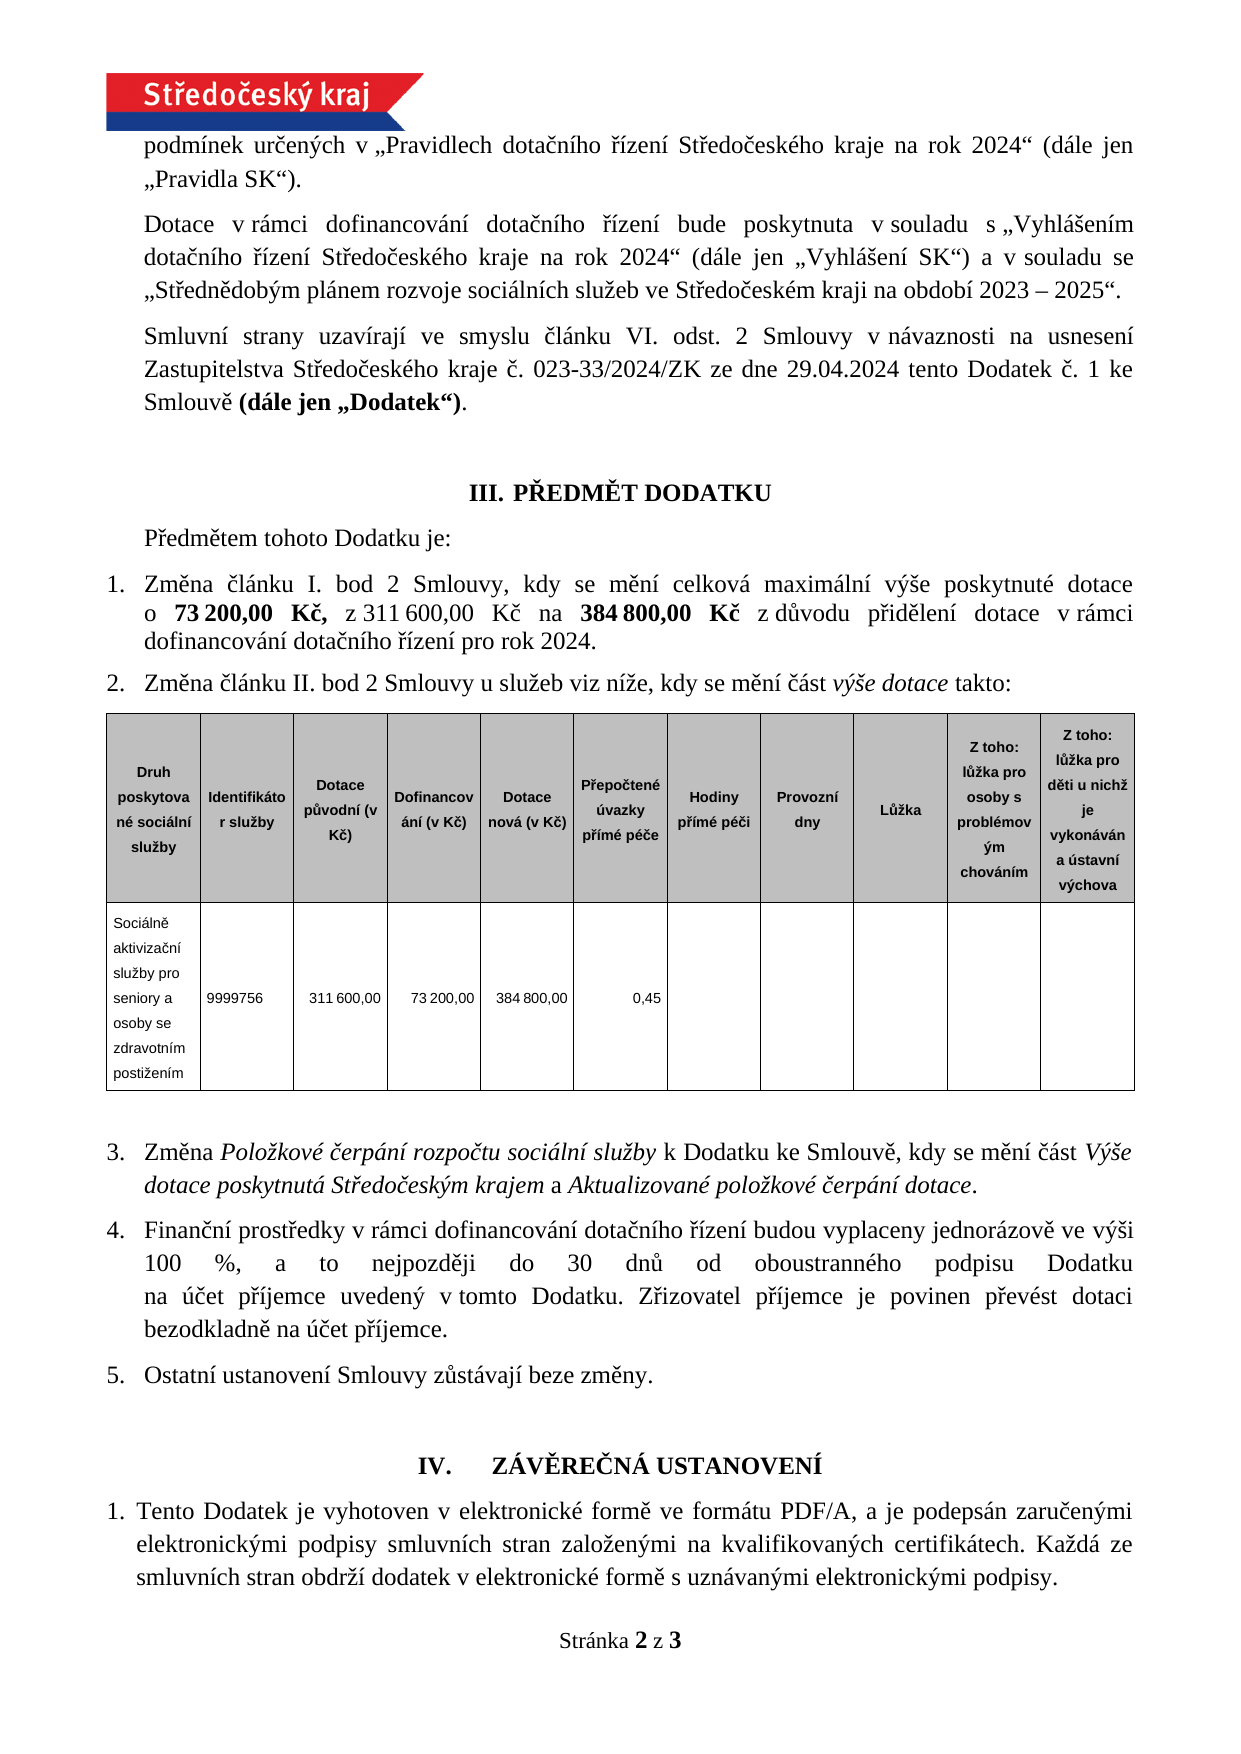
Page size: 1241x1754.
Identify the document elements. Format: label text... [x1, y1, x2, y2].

table_cell 9999756 [201, 903, 293, 1090]
table_header Dotace původní (v Kč) [294, 714, 387, 902]
table_cell 311 600,00 [294, 903, 387, 1090]
list Tento Dodatek je vyhotoven v elektronické formě ve formátu PDF/A, a je podepsán zaručenými elektronickými podpisy smluvních stran založenými na kvalifikovaných certifikátech. Každá ze smluvních stran obdrží dodatek v elektronické formě s uznávanými elektronickými podpisy. [106, 1496, 1134, 1591]
list Změna článku II. bod 2 Smlouvy u služeb viz níže, kdy se mění část výše dotace takto: [106, 668, 1134, 696]
table_header Dofinancování (v Kč) [388, 714, 480, 902]
table_header Identifikátor služby [201, 714, 293, 902]
table_header Z toho: lůžka pro osoby s problémovým chováním [948, 714, 1040, 902]
table_header Hodiny přímé péči [668, 714, 760, 902]
table_cell 384 800,00 [481, 903, 573, 1090]
picture [106, 73, 424, 131]
table_cell 0,45 [574, 903, 667, 1090]
table_header Přepočtené úvazky přímé péče [574, 714, 667, 902]
list PŘEDMĚT DODATKU [106, 478, 1134, 507]
table_cell [854, 903, 947, 1090]
table_cell [1041, 903, 1134, 1090]
table_header Dotace nová (v Kč) [481, 714, 573, 902]
table_header Druh poskytované sociální služby [107, 714, 200, 902]
table_cell [948, 903, 1040, 1090]
list Smluvní strany uzavírají ve smyslu článku VI. odst. 2 Smlouvy v návaznosti na usnesení Zastupitelstva Středočeského kraje č. 023-33/2024/ZK ze dne 29.04.2024 tento Dodatek č. 1 ke Smlouvě (dále jen „Dodatek“). [143, 321, 1134, 416]
table_header Lůžka [854, 714, 947, 902]
list Předmětem tohoto Dodatku je: [144, 523, 1134, 552]
table_cell [668, 903, 760, 1090]
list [143, 131, 1134, 192]
table_header Provozní dny [761, 714, 853, 902]
table_cell Sociálně aktivizační služby pro seniory a osoby se zdravotním postižením [107, 903, 200, 1090]
list Finanční prostředky v rámci dofinancování dotačního řízení budou vyplaceny jednorázově ve výši 100 %, a to nejpozději do 30 dnů od oboustranného podpisu Dodatku na účet příjemce uvedený v tomto Dodatku. Zřizovatel příjemce je povinen převést dotaci bezodkladně na účet příjemce. [106, 1215, 1134, 1343]
list Dotace v rámci dofinancování dotačního řízení bude poskytnuta v souladu s „Vyhlášením dotačního řízení Středočeského kraje na rok 2024“ (dále jen „Vyhlášení SK“) a v souladu se „Střednědobým plánem rozvoje sociálních služeb ve Středočeském kraji na období 2023 – 2025“. [143, 209, 1134, 304]
list ZÁVĚREČNÁ USTANOVENÍ [106, 1451, 1134, 1480]
table_header Z toho: lůžka pro děti u nichž je vykonávána ústavní výchova [1041, 714, 1134, 902]
table_cell [761, 903, 853, 1090]
list Změna článku I. bod 2 Smlouvy, kdy se mění celková maximální výše poskytnuté dotace o 73 200,00 Kč, z 311 600,00 Kč na 384 800,00 Kč z důvodu přidělení dotace v rámci dofinancování dotačního řízení pro rok 2024. [106, 569, 1134, 655]
list Ostatní ustanovení Smlouvy zůstávají beze změny. [106, 1360, 1134, 1389]
list Změna Položkové čerpání rozpočtu sociální služby k Dodatku ke Smlouvě, kdy se mění část Výše dotace poskytnutá Středočeským krajem a Aktualizované položkové čerpání dotace. [106, 1137, 1134, 1198]
table_cell 73 200,00 [388, 903, 480, 1090]
